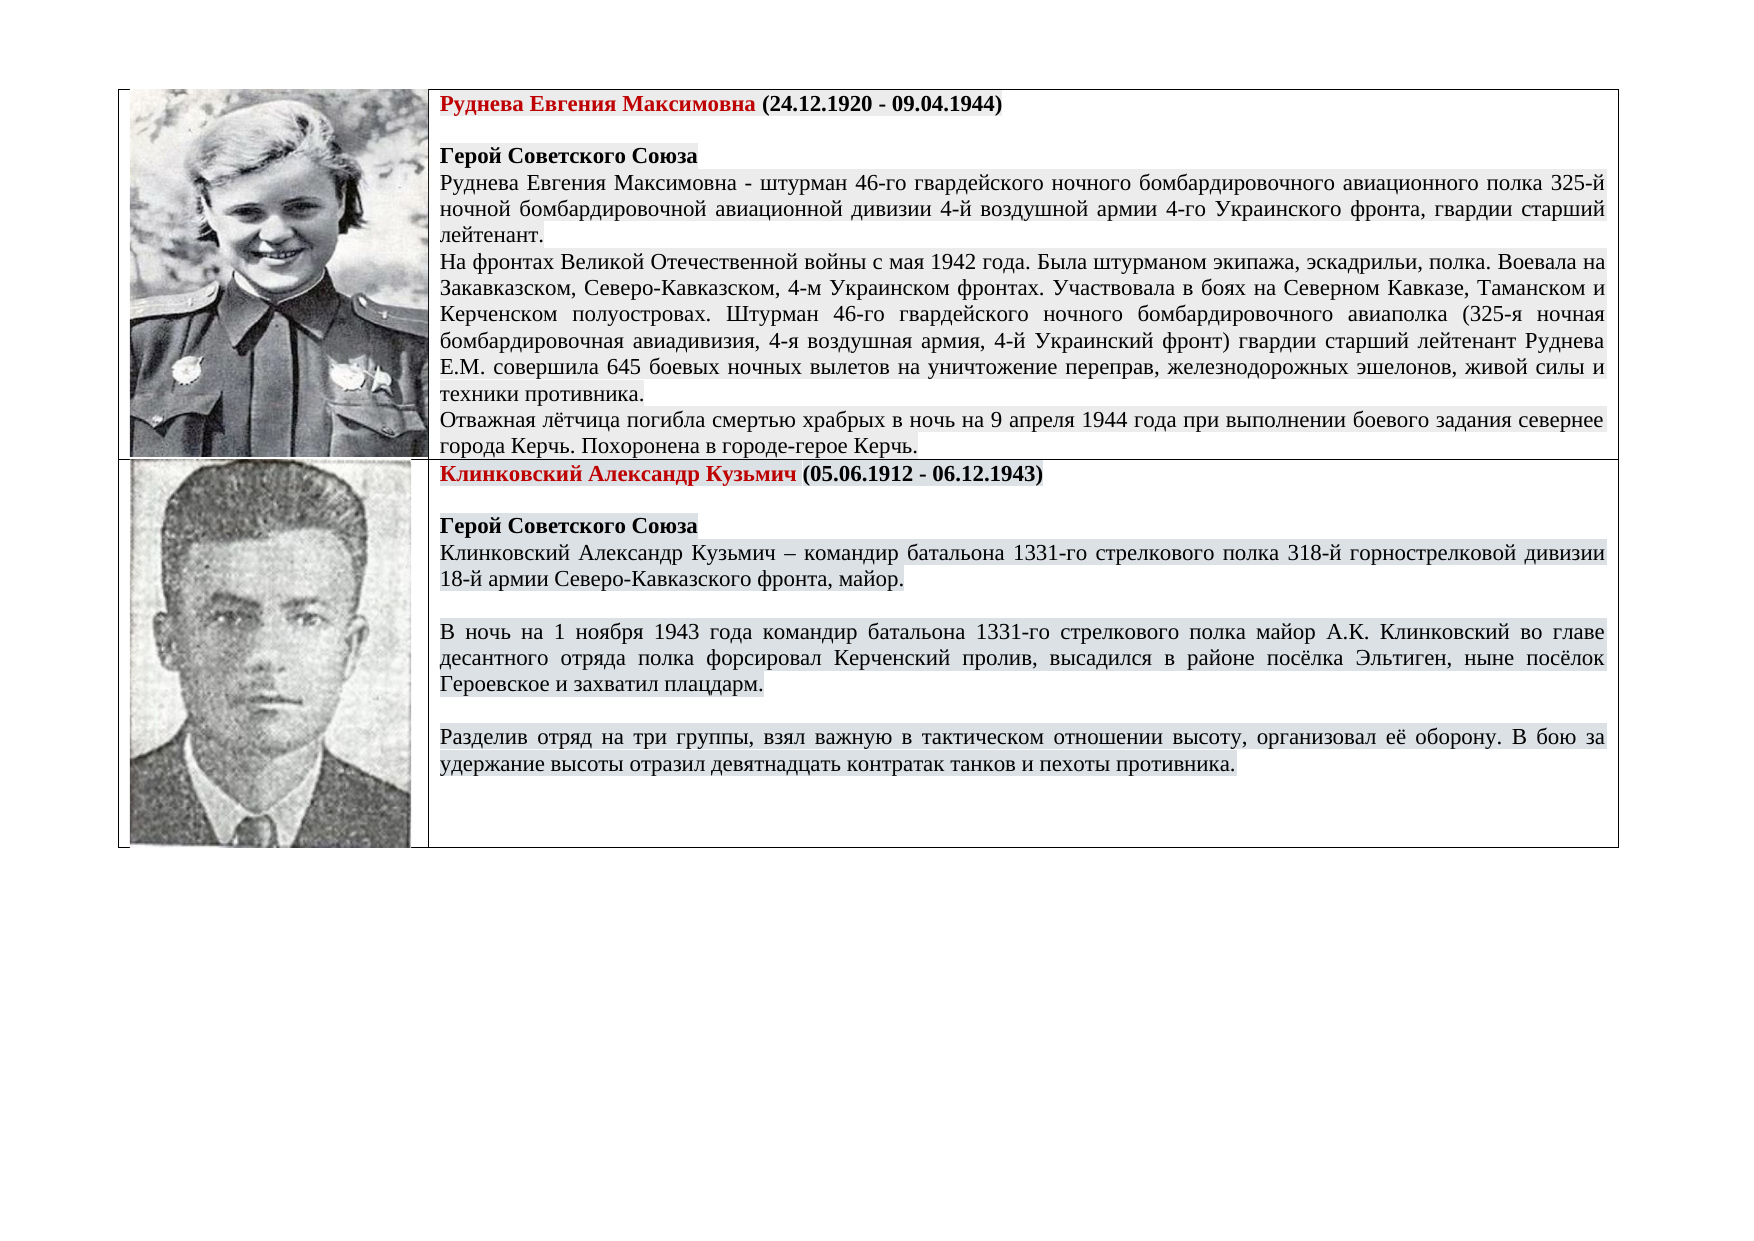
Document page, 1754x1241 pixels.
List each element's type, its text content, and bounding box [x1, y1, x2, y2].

table_cell Клинковский Александр Кузьмич (05.06.1912 - 06.12.1943) Герой Советского Союза Клинковский Александр Кузьмич – командир батальона 1331-го стрелкового полка 318-й горнострелковой дивизии 18-й армии Северо-Кавказского фронта, майор. В ночь на 1 ноября 1943 года командир батальона 1331-го стрелкового полка майор А.К. Клинковский во главе десантного отряда полка форсировал Керченский пролив, высадился в районе посёлка Эльтиген, ныне посёлок Героевское и захватил плацдарм. Разделив отряд на три группы, взял важную в тактическом отношении высоту, организовал её оборону. В бою за удержание высоты отразил девятнадцать контратак танков и пехоты противника. [429, 460, 1618, 847]
picture [129, 459, 412, 848]
table_cell Руднева Евгения Максимовна (24.12.1920 - 09.04.1944) Герой Советского Союза Руднева Евгения Максимовна - штурман 46-го гвардейского ночного бомбардировочного авиационного полка 325-й ночной бомбардировочной авиационной дивизии 4-й воздушной армии 4-го Украинского фронта, гвардии старший лейтенант. На фронтах Великой Отечественной войны с мая 1942 года. Была штурманом экипажа, эскадрильи, полка. Воевала на Закавказском, Северо-Кавказском, 4-м Украинском фронтах. Участвовала в боях на Северном Кавказе, Таманском и Керченском полуостровах. Штурман 46-го гвардейского ночного бомбардировочного авиаполка (325-я ночная бомбардировочная авиадивизия, 4-я воздушная армия, 4-й Украинский фронт) гвардии старший лейтенант Руднева Е.М. совершила 645 боевых ночных вылетов на уничтожение переправ, железнодорожных эшелонов, живой силы и техники противника. Отважная лётчица погибла смертью храбрых в ночь на 9 апреля 1944 года при выполнении боевого задания севернее города Керчь. Похоронена в городе-герое Керчь. [429, 90, 1618, 459]
picture [129, 89, 429, 457]
table_cell [119, 460, 129, 847]
table_cell [412, 460, 428, 847]
table_cell [119, 90, 428, 459]
